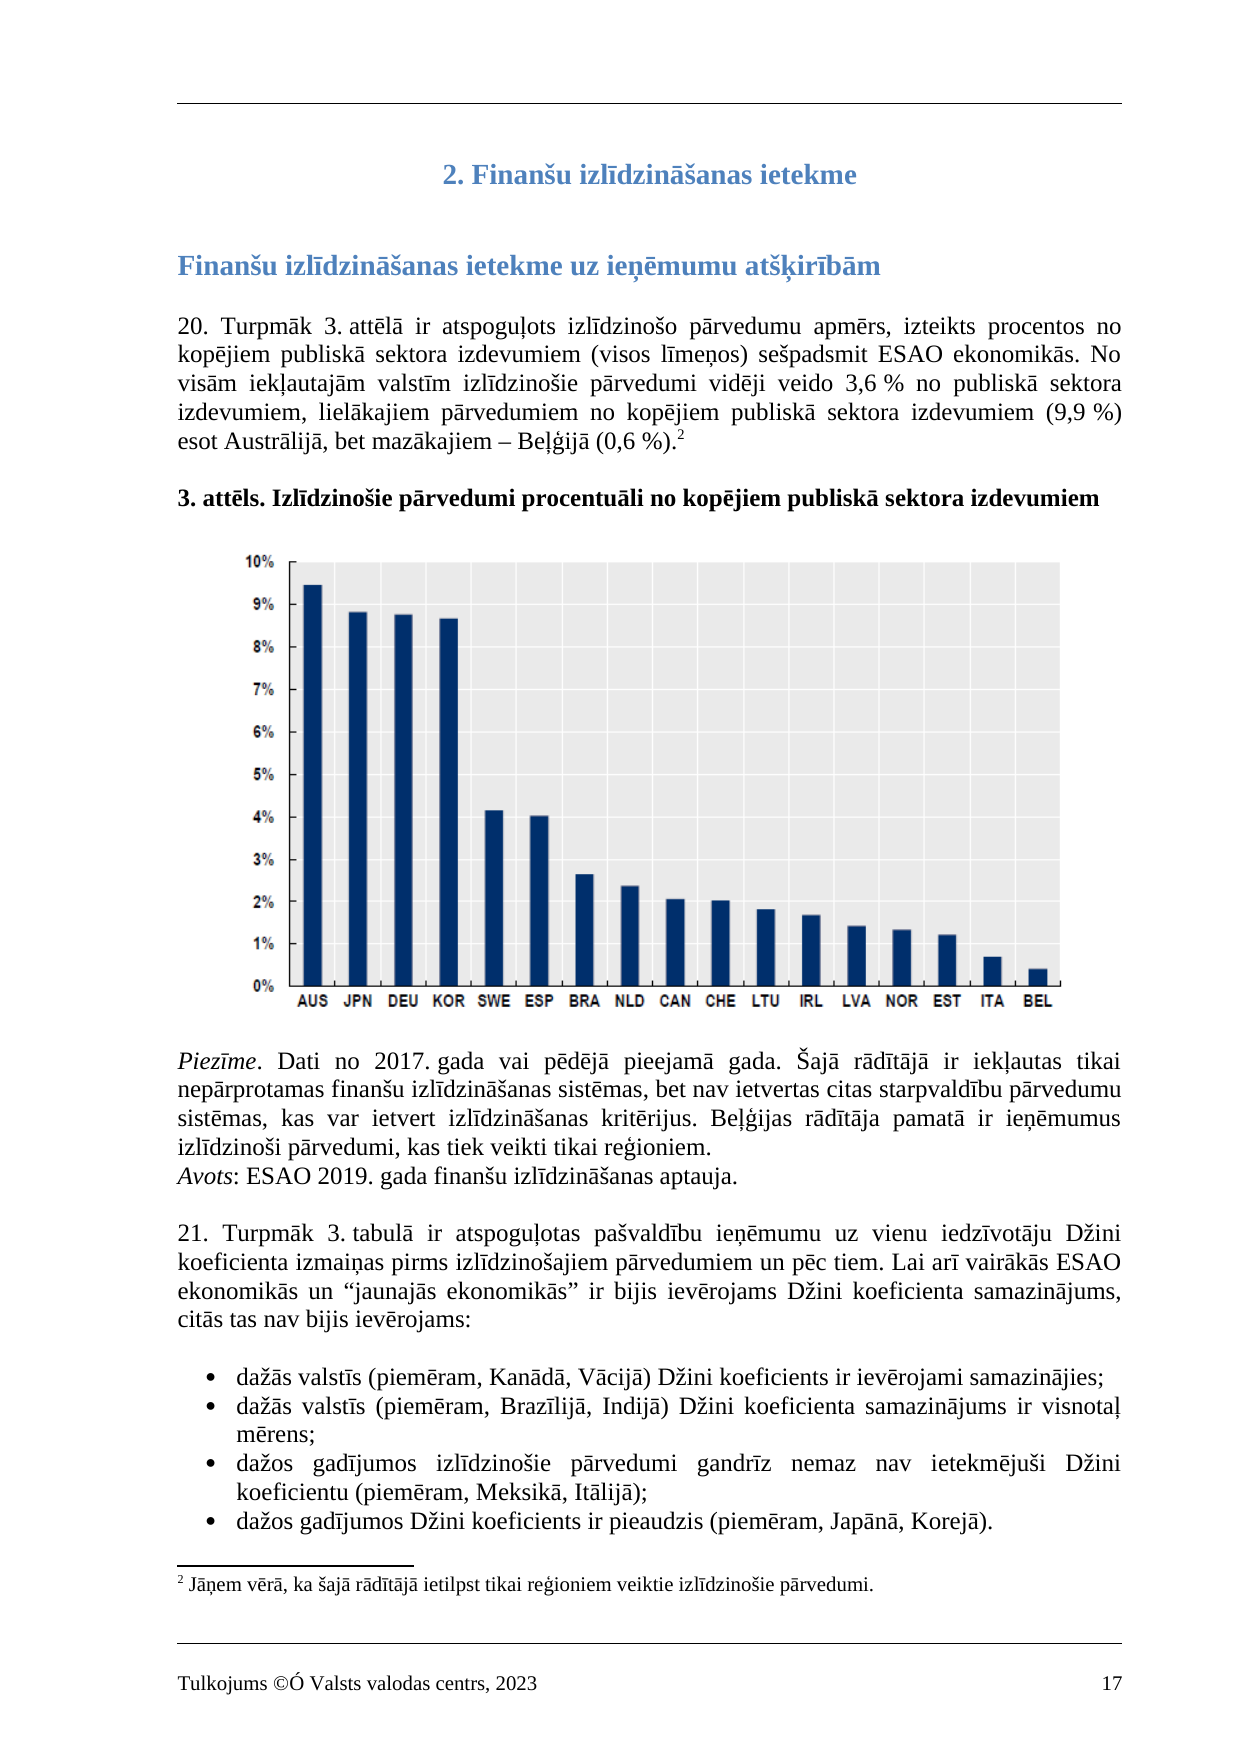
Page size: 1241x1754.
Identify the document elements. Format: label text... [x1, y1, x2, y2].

picture [224, 540, 1075, 1017]
list dažos gadījumos izlīdzinošie pārvedumi gandrīz nemaz nav ietekmējuši Džini koeficientu (piemēram, Meksikā, Itālijā); [207, 1448, 1122, 1506]
subtitle 2. Finanšu izlīdzināšanas ietekme [177, 157, 1122, 191]
list 21. Turpmāk 3. tabulā ir atspoguļotas pašvaldību ieņēmumu uz vienu iedzīvotāju Džini koeficienta izmaiņas pirms izlīdzinošajiem pārvedumiem un pēc tiem. Lai arī vairākās ESAO ekonomikās un “jaunajās ekonomikās” ir bijis ievērojams Džini koeficienta samazinājums, citās tas nav bijis ievērojams: [177, 1218, 1122, 1333]
list dažās valstīs (piemēram, Kanādā, Vācijā) Džini koeficients ir ievērojami samazinājies; [207, 1362, 1122, 1391]
list dažās valstīs (piemēram, Brazīlijā, Indijā) Džini koeficienta samazinājums ir visnotaļ mērens; [207, 1391, 1122, 1448]
text Avots: ESAO 2019. gada finanšu izlīdzināšanas aptauja. [177, 1161, 1122, 1189]
text 3. attēls. Izlīdzinošie pārvedumi procentuāli no kopējiem publiskā sektora izdevumiem [177, 483, 1122, 512]
list dažos gadījumos Džini koeficients ir pieaudzis (piemēram, Japānā, Korejā). [207, 1506, 1122, 1534]
list 20. Turpmāk 3. attēlā ir atspoguļots izlīdzinošo pārvedumu apmērs, izteikts procentos no kopējiem publiskā sektora izdevumiem (visos līmeņos) sešpadsmit ESAO ekonomikās. No visām iekļautajām valstīm izlīdzinošie pārvedumi vidēji veido 3,6 % no publiskā sektora izdevumiem, lielākajiem pārvedumiem no kopējiem publiskā sektora izdevumiem (9,9 %) esot Austrālijā, bet mazākajiem – Beļģijā (0,6 %). [177, 311, 1122, 454]
text Piezīme. Dati no 2017. gada vai pēdējā pieejamā gada. Šajā rādītājā ir iekļautas tikai nepārprotamas finanšu izlīdzināšanas sistēmas, bet nav ietvertas citas starpvaldību pārvedumu sistēmas, kas var ietvert izlīdzināšanas kritērijus. Beļģijas rādītāja pamatā ir ieņēmumus izlīdzinoši pārvedumi, kas tiek veikti tikai reģioniem. [177, 1046, 1122, 1161]
subtitle Finanšu izlīdzināšanas ietekme uz ieņēmumu atšķirībām [177, 248, 1122, 282]
